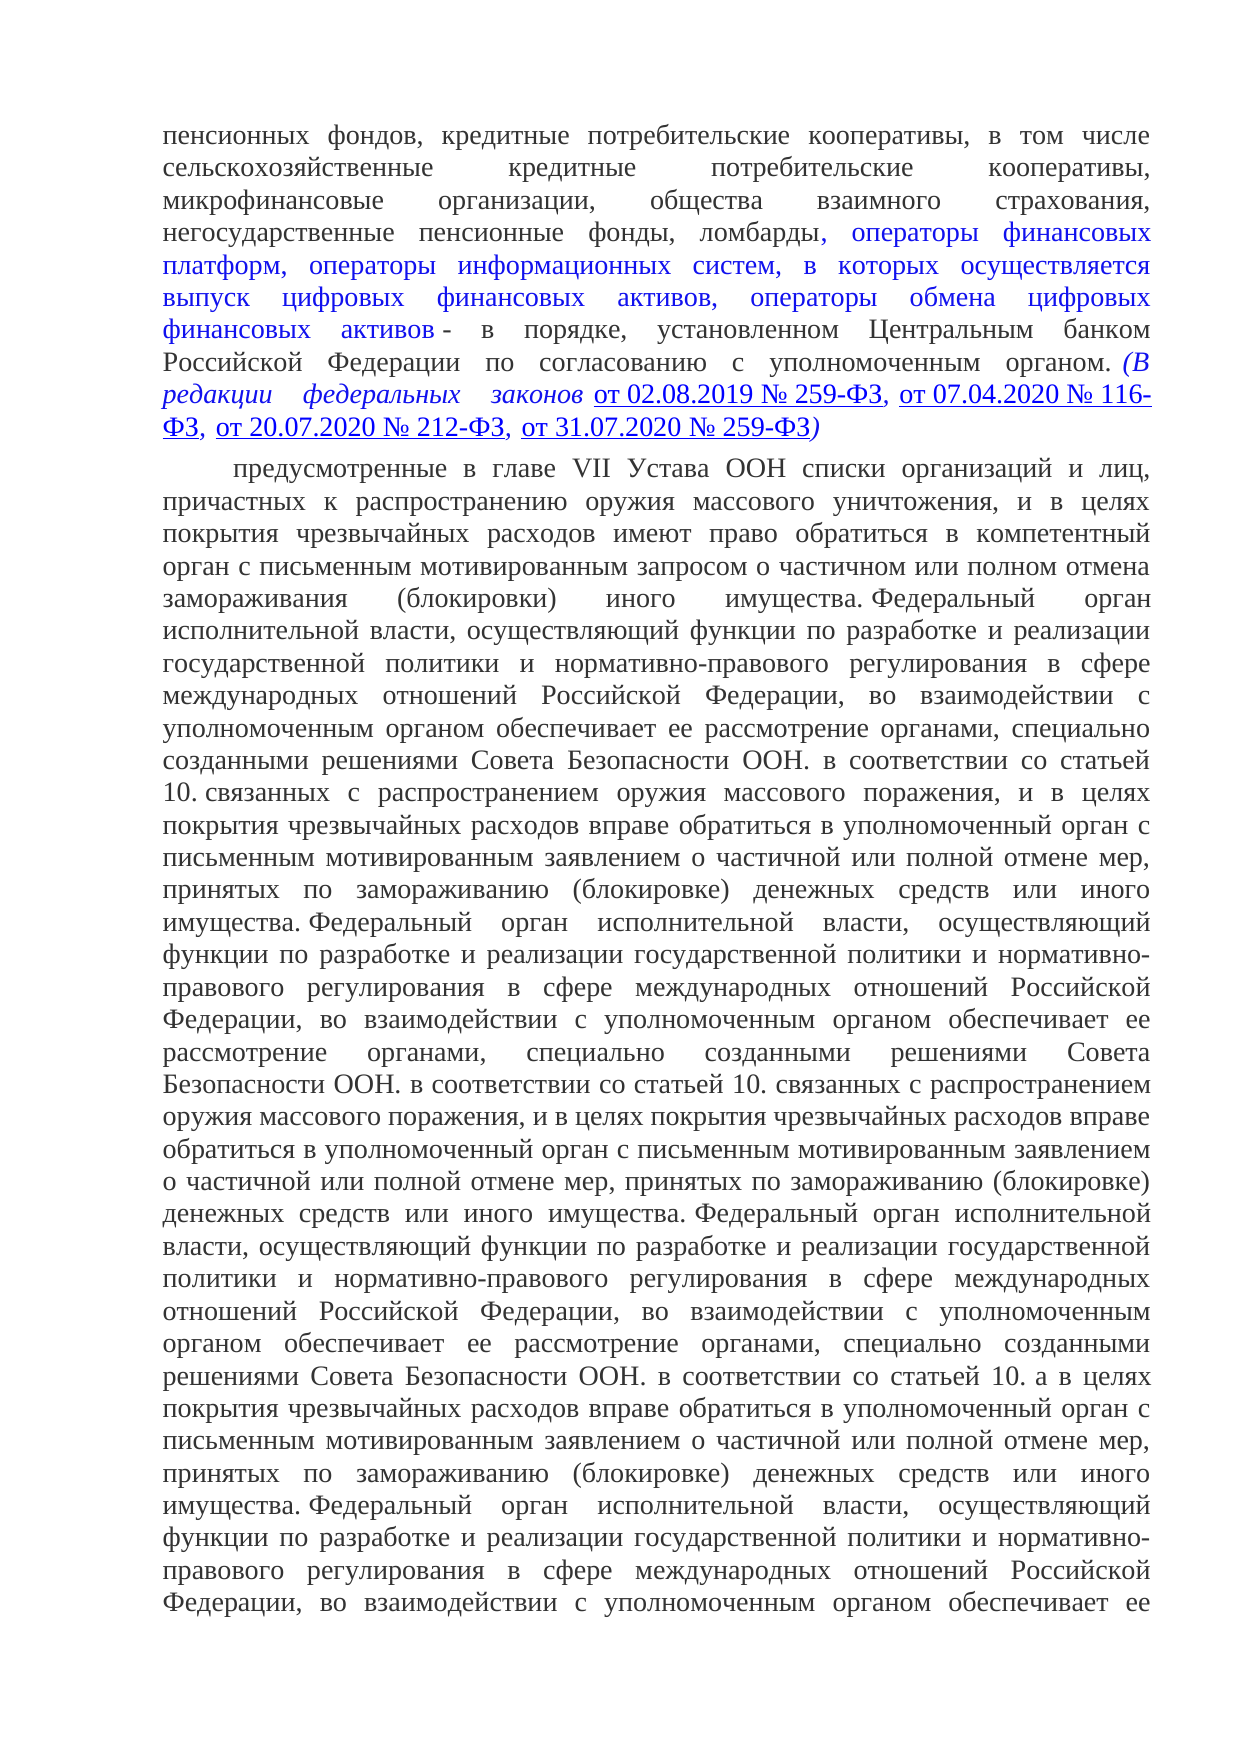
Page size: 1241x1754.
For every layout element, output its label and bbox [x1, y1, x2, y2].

text [162, 118, 1152, 442]
text [162, 451, 1152, 1618]
